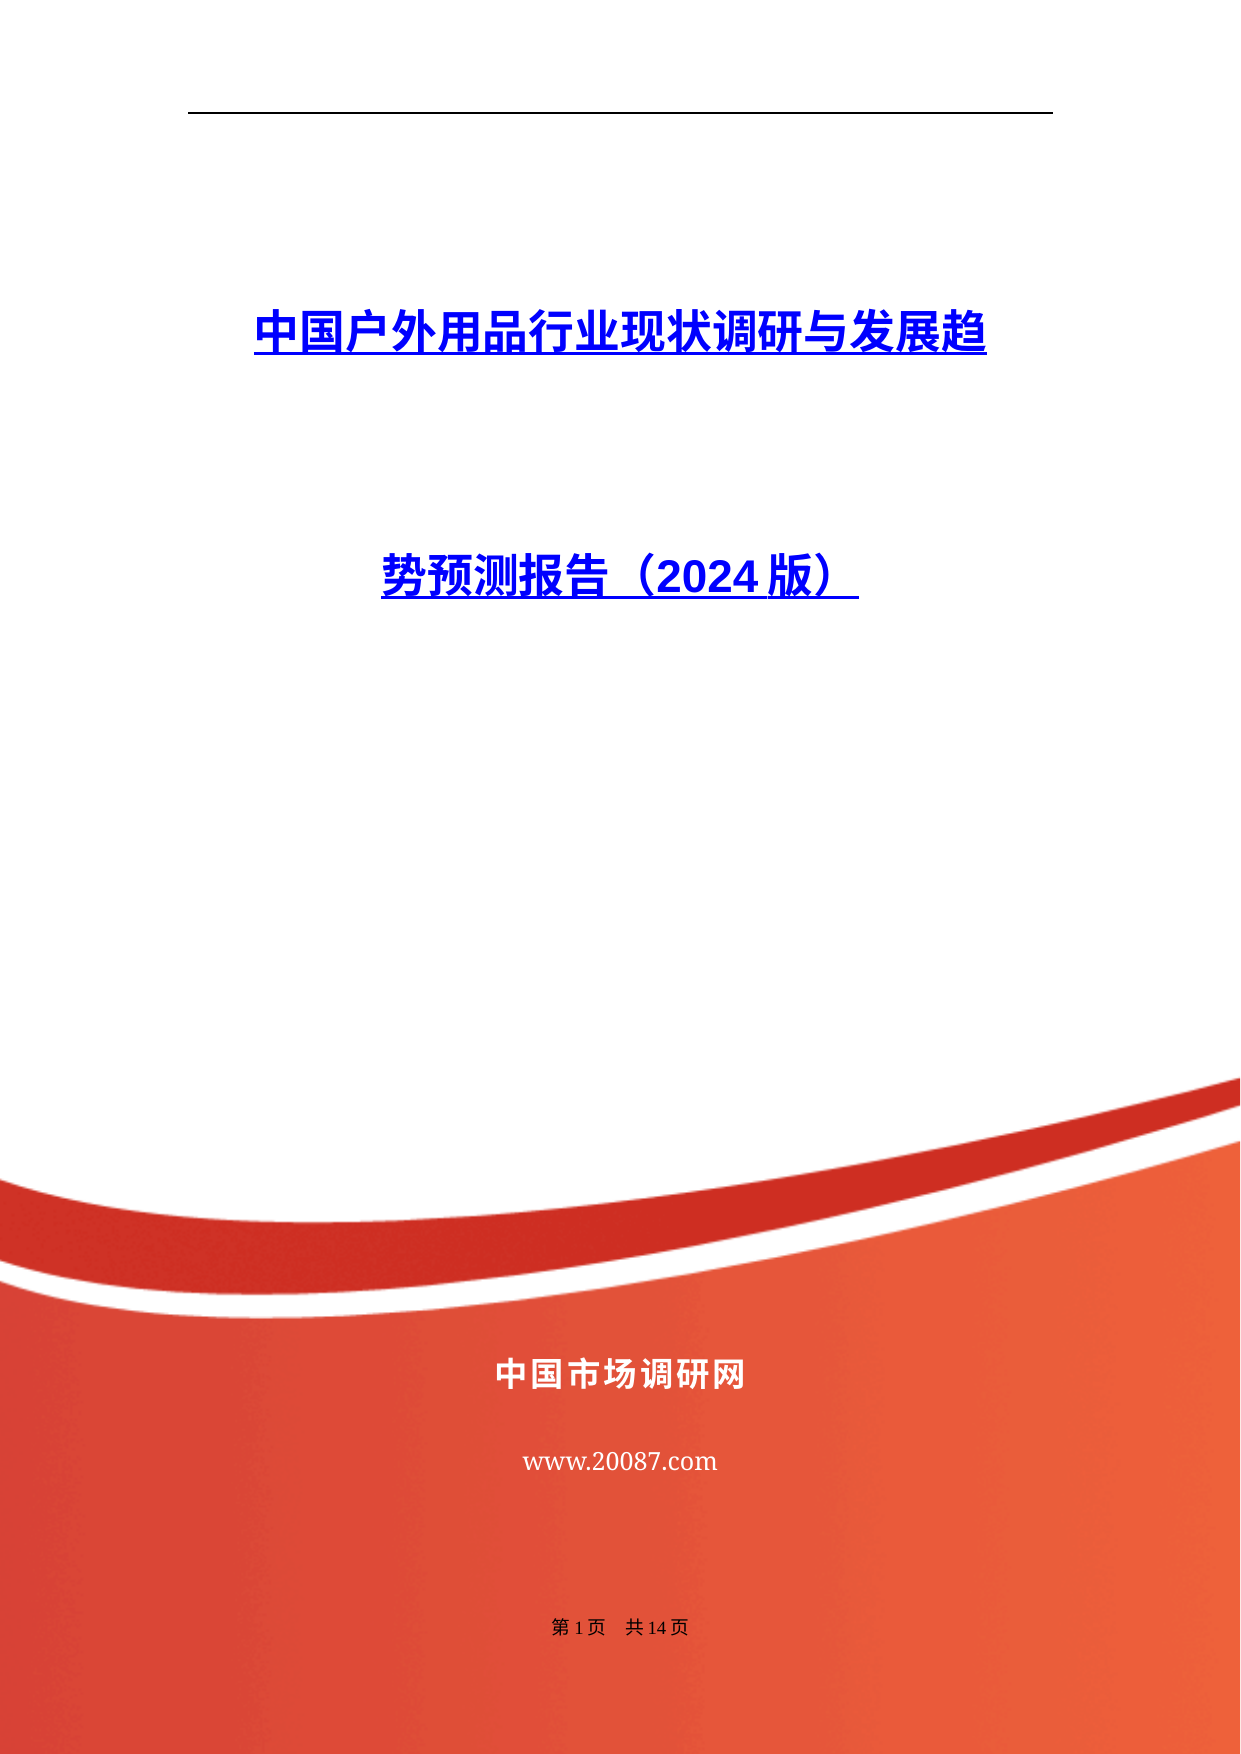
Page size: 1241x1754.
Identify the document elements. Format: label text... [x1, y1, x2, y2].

text www.20087.com [187, 1428, 1053, 1493]
subtitle 中国市场调研网 [187, 1339, 1053, 1404]
table_header 中国户外用品行业现状调研与发展趋势预测报告（2024版） [188, 207, 1053, 773]
picture [0, 1006, 1241, 1754]
